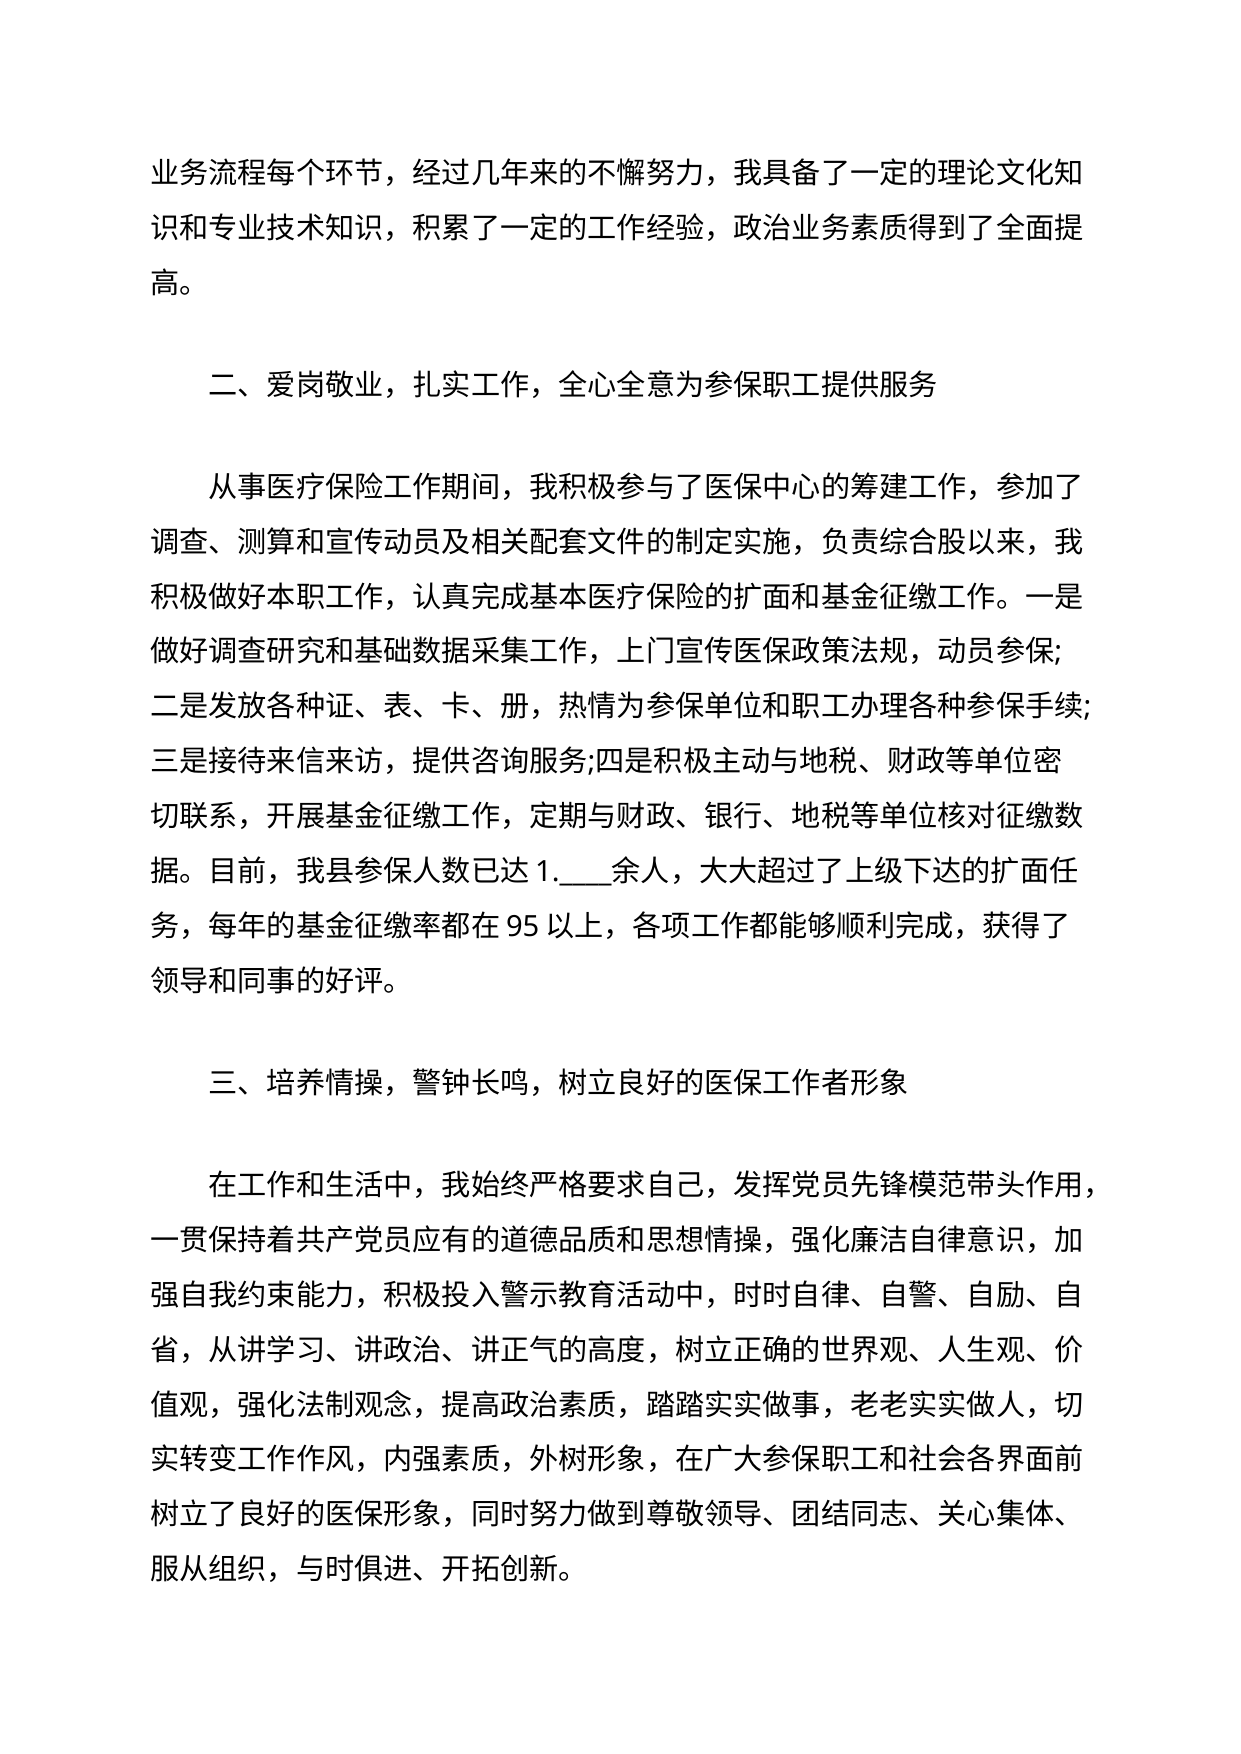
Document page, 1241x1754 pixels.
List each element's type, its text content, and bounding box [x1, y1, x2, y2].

text 二、爱岗敬业，扎实工作，全心全意为参保职工提供服务 [150, 362, 1090, 404]
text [150, 150, 1090, 302]
text 从事医疗保险工作期间，我积极参与了医保中心的筹建工作，参加了调查、测算和宣传动员及相关配套文件的制定实施，负责综合股以来，我积极做好本职工作，认真完成基本医疗保险的扩面和基金征缴工作。一是做好调查研究和基础数据采集工作，上门宣传医保政策法规，动员参保;二是发放各种证、表、卡、册，热情为参保单位和职工办理各种参保手续;三是接待来信来访，提供咨询服务;四是积极主动与地税、财政等单位密切联系，开展基金征缴工作，定期与财政、银行、地税等单位核对征缴数据。目前，我县参保人数已达1.____余人，大大超过了上级下达的扩面任务，每年的基金征缴率都在95以上，各项工作都能够顺利完成，获得了领导和同事的好评。 [150, 463, 1090, 1000]
text 三、培养情操，警钟长鸣，树立良好的医保工作者形象 [150, 1060, 1090, 1102]
text 在工作和生活中，我始终严格要求自己，发挥党员先锋模范带头作用，一贯保持着共产党员应有的道德品质和思想情操，强化廉洁自律意识，加强自我约束能力，积极投入警示教育活动中，时时自律、自警、自励、自省，从讲学习、讲政治、讲正气的高度，树立正确的世界观、人生观、价值观，强化法制观念，提高政治素质，踏踏实实做事，老老实实做人，切实转变工作作风，内强素质，外树形象，在广大参保职工和社会各界面前树立了良好的医保形象，同时努力做到尊敬领导、团结同志、关心集体、服从组织，与时俱进、开拓创新。 [150, 1161, 1090, 1588]
